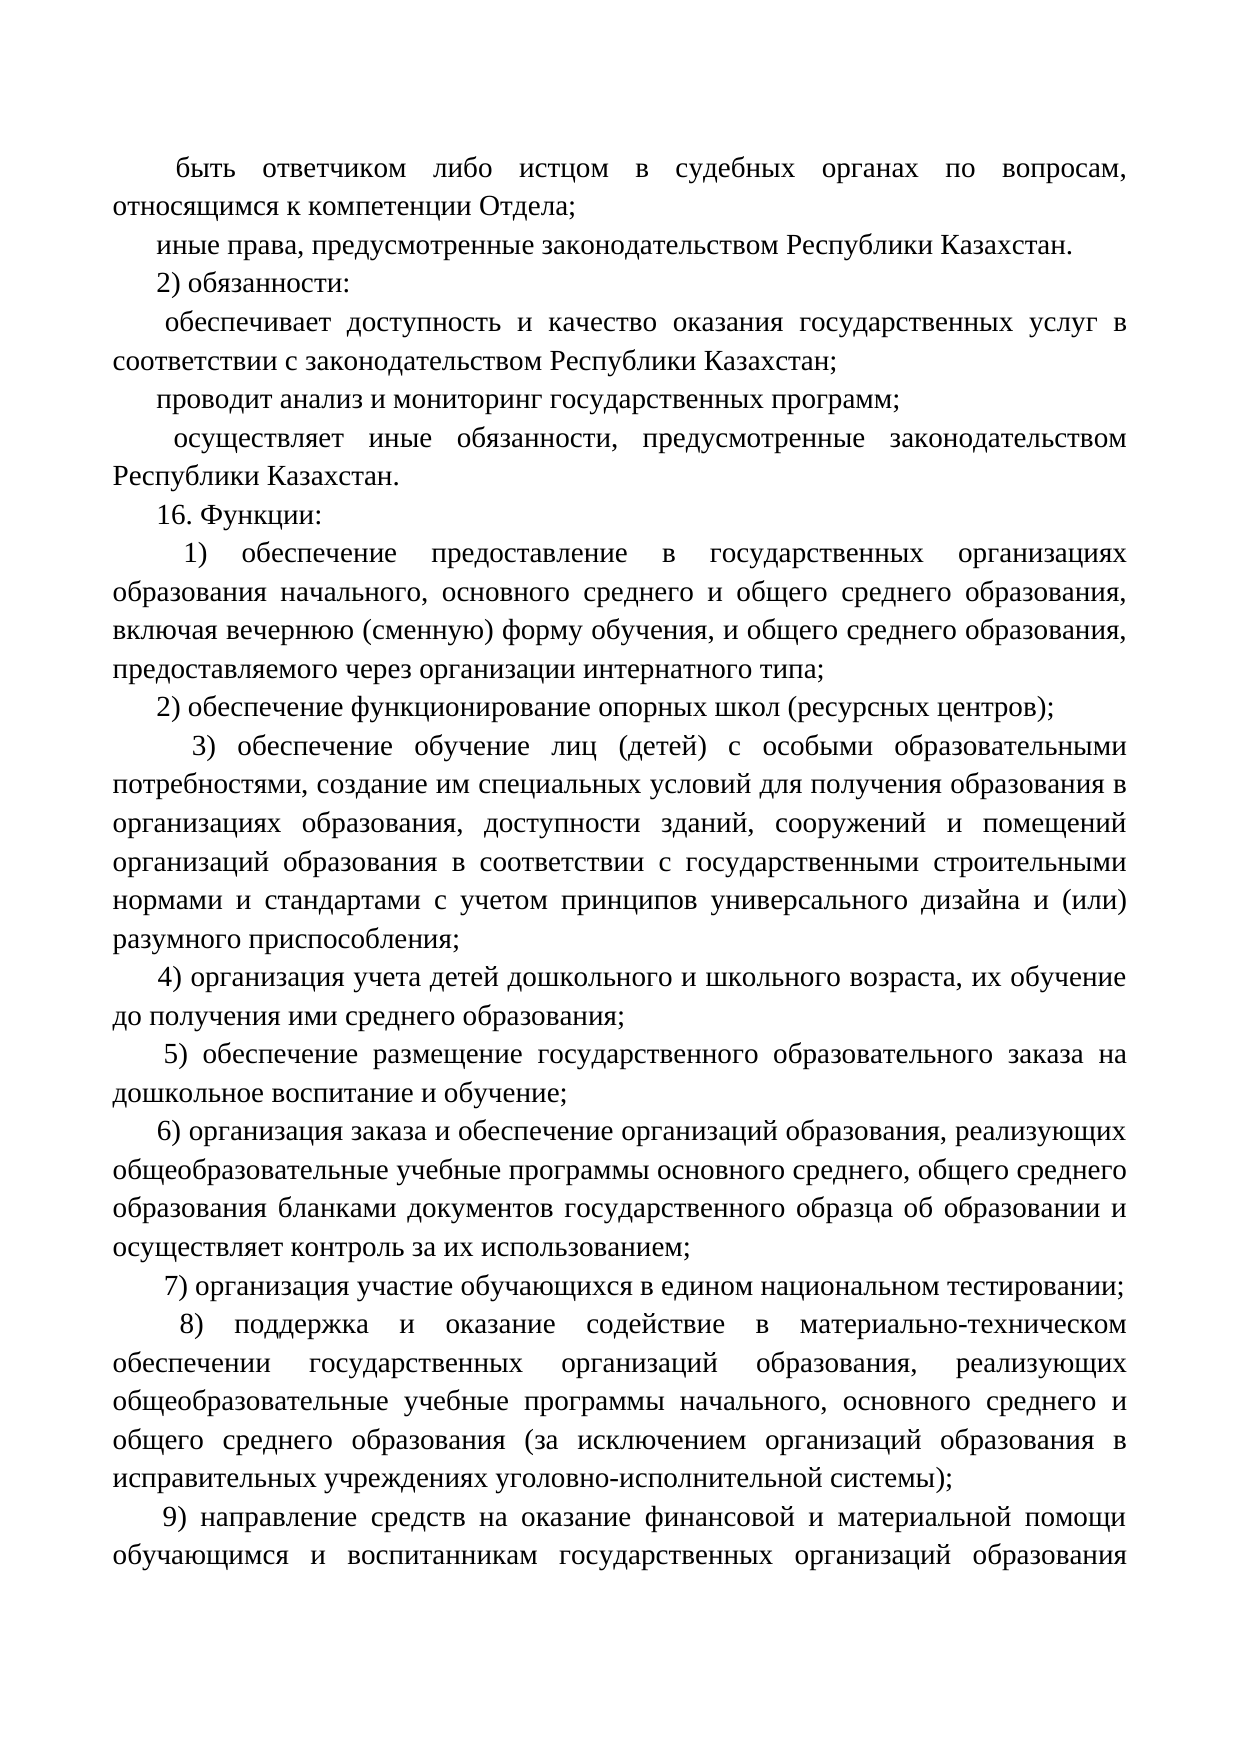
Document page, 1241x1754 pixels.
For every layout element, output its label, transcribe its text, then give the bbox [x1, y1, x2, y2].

text 1) обеспечение предоставление в государственных организациях образования начального, основного среднего и общего среднего образования, включая вечернюю (сменную) форму обучения, и общего среднего образования, предоставляемого через организации интернатного типа; [112, 535, 1128, 684]
text 2) обеспечение функционирование опорных школ (ресурсных центров); [112, 689, 1128, 723]
text 5) обеспечение размещение государственного образовательного заказа на дошкольное воспитание и обучение; [112, 1036, 1128, 1108]
text 3) обеспечение обучение лиц (детей) с особыми образовательными потребностями, создание им специальных условий для получения образования в организациях образования, доступности зданий, сооружений и помещений организаций образования в соответствии с государственными строительными нормами и стандартами с учетом принципов универсального дизайна и (или) разумного приспособления; [112, 728, 1128, 954]
text 6) организация заказа и обеспечение организаций образования, реализующих общеобразовательные учебные программы основного среднего, общего среднего образования бланками документов государственного образца об образовании и осуществляет контроль за их использованием; [112, 1113, 1128, 1263]
text 2) обязанности: [112, 266, 1128, 299]
text осуществляет иные обязанности, предусмотренные законодательством Республики Казахстан. [112, 420, 1128, 492]
text 4) организация учета детей дошкольного и школьного возраста, их обучение до получения ими среднего образования; [112, 959, 1128, 1031]
text иные права, предусмотренные законодательством Республики Казахстан. [112, 227, 1128, 261]
text 7) организация участие обучающихся в едином национальном тестировании; [112, 1268, 1128, 1301]
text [112, 1499, 1128, 1571]
text 8) поддержка и оказание содействие в материально-техническом обеспечении государственных организаций образования, реализующих общеобразовательные учебные программы начального, основного среднего и общего среднего образования (за исключением организаций образования в исправительных учреждениях уголовно-исполнительной системы); [112, 1306, 1128, 1494]
text проводит анализ и мониторинг государственных программ; [112, 381, 1128, 415]
text 16. Функции: [112, 497, 1128, 530]
text быть ответчиком либо истцом в судебных органах по вопросам, относящимся к компетенции Отдела; [112, 150, 1128, 222]
text обеспечивает доступность и качество оказания государственных услуг в соответствии с законодательством Республики Казахстан; [112, 304, 1128, 376]
